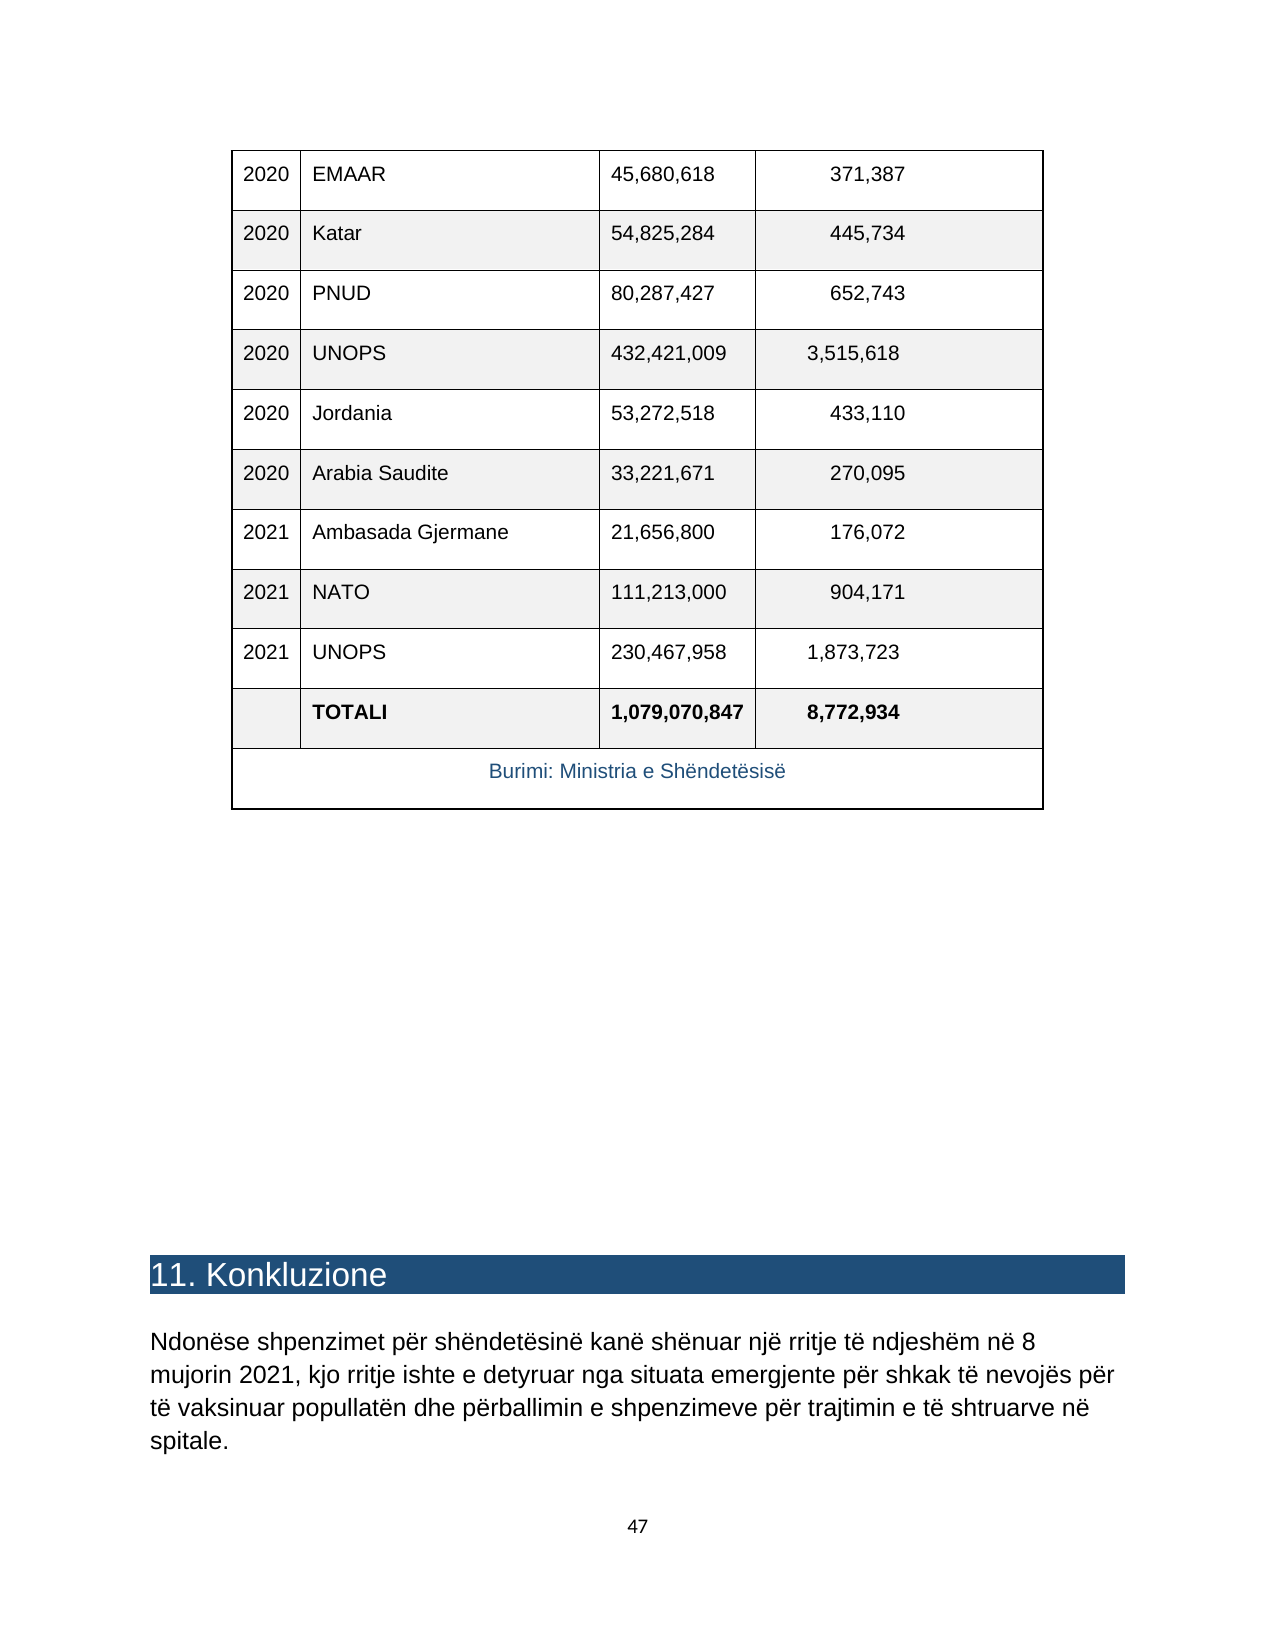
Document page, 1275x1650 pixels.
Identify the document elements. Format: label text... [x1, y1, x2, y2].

table_cell 2020 [233, 390, 300, 449]
table_cell Ambasada Gjermane [301, 510, 599, 568]
table_cell 652,743 [756, 271, 1042, 329]
table_cell 2021 [233, 629, 300, 688]
table_cell PNUD [301, 271, 599, 329]
table_cell 2020 [233, 211, 300, 269]
table_cell NATO [301, 570, 599, 628]
table_cell 45,680,618 [600, 151, 755, 210]
text 11. Konkluzione [150, 1255, 1125, 1294]
table_cell 53,272,518 [600, 390, 755, 449]
table_cell 111,213,000 [600, 570, 755, 628]
table_cell 2020 [233, 330, 300, 389]
table_cell 1,079,070,847 [600, 689, 755, 748]
table_cell 2020 [233, 271, 300, 329]
table_cell UNOPS [301, 629, 599, 688]
table_cell 433,110 [756, 390, 1042, 449]
table_cell 33,221,671 [600, 450, 755, 509]
table_cell TOTALI [301, 689, 599, 748]
table_cell [233, 689, 300, 748]
table_cell 21,656,800 [600, 510, 755, 568]
table_cell 371,387 [756, 151, 1042, 210]
table_cell 2021 [233, 510, 300, 568]
table_cell 2020 [233, 151, 300, 210]
table_cell 904,171 [756, 570, 1042, 628]
table_cell 1,873,723 [756, 629, 1042, 688]
text Ndonëse shpenzimet për shëndetësinë kanë shënuar një rritje të ndjeshëm në 8 mujorin 2021, kjo rritje ishte e detyruar nga situata emergjente për shkak të nevojës për të vaksinuar popullatën dhe përballimin e shpenzimeve për trajtimin e të shtruarve në spitale. [150, 1327, 1125, 1455]
table_cell 176,072 [756, 510, 1042, 568]
table_cell 270,095 [756, 450, 1042, 509]
table_cell 8,772,934 [756, 689, 1042, 748]
table_cell 432,421,009 [600, 330, 755, 389]
table_cell EMAAR [301, 151, 599, 210]
table_cell 3,515,618 [756, 330, 1042, 389]
table_cell 230,467,958 [600, 629, 755, 688]
table_cell 80,287,427 [600, 271, 755, 329]
table_cell Arabia Saudite [301, 450, 599, 509]
table_cell 54,825,284 [600, 211, 755, 269]
table_cell Jordania [301, 390, 599, 449]
table_cell Katar [301, 211, 599, 269]
table_cell 2021 [233, 570, 300, 628]
table_cell 445,734 [756, 211, 1042, 269]
table_cell 2020 [233, 450, 300, 509]
table_cell Burimi: Ministria e Shëndetësisë [233, 749, 1042, 808]
table_cell UNOPS [301, 330, 599, 389]
